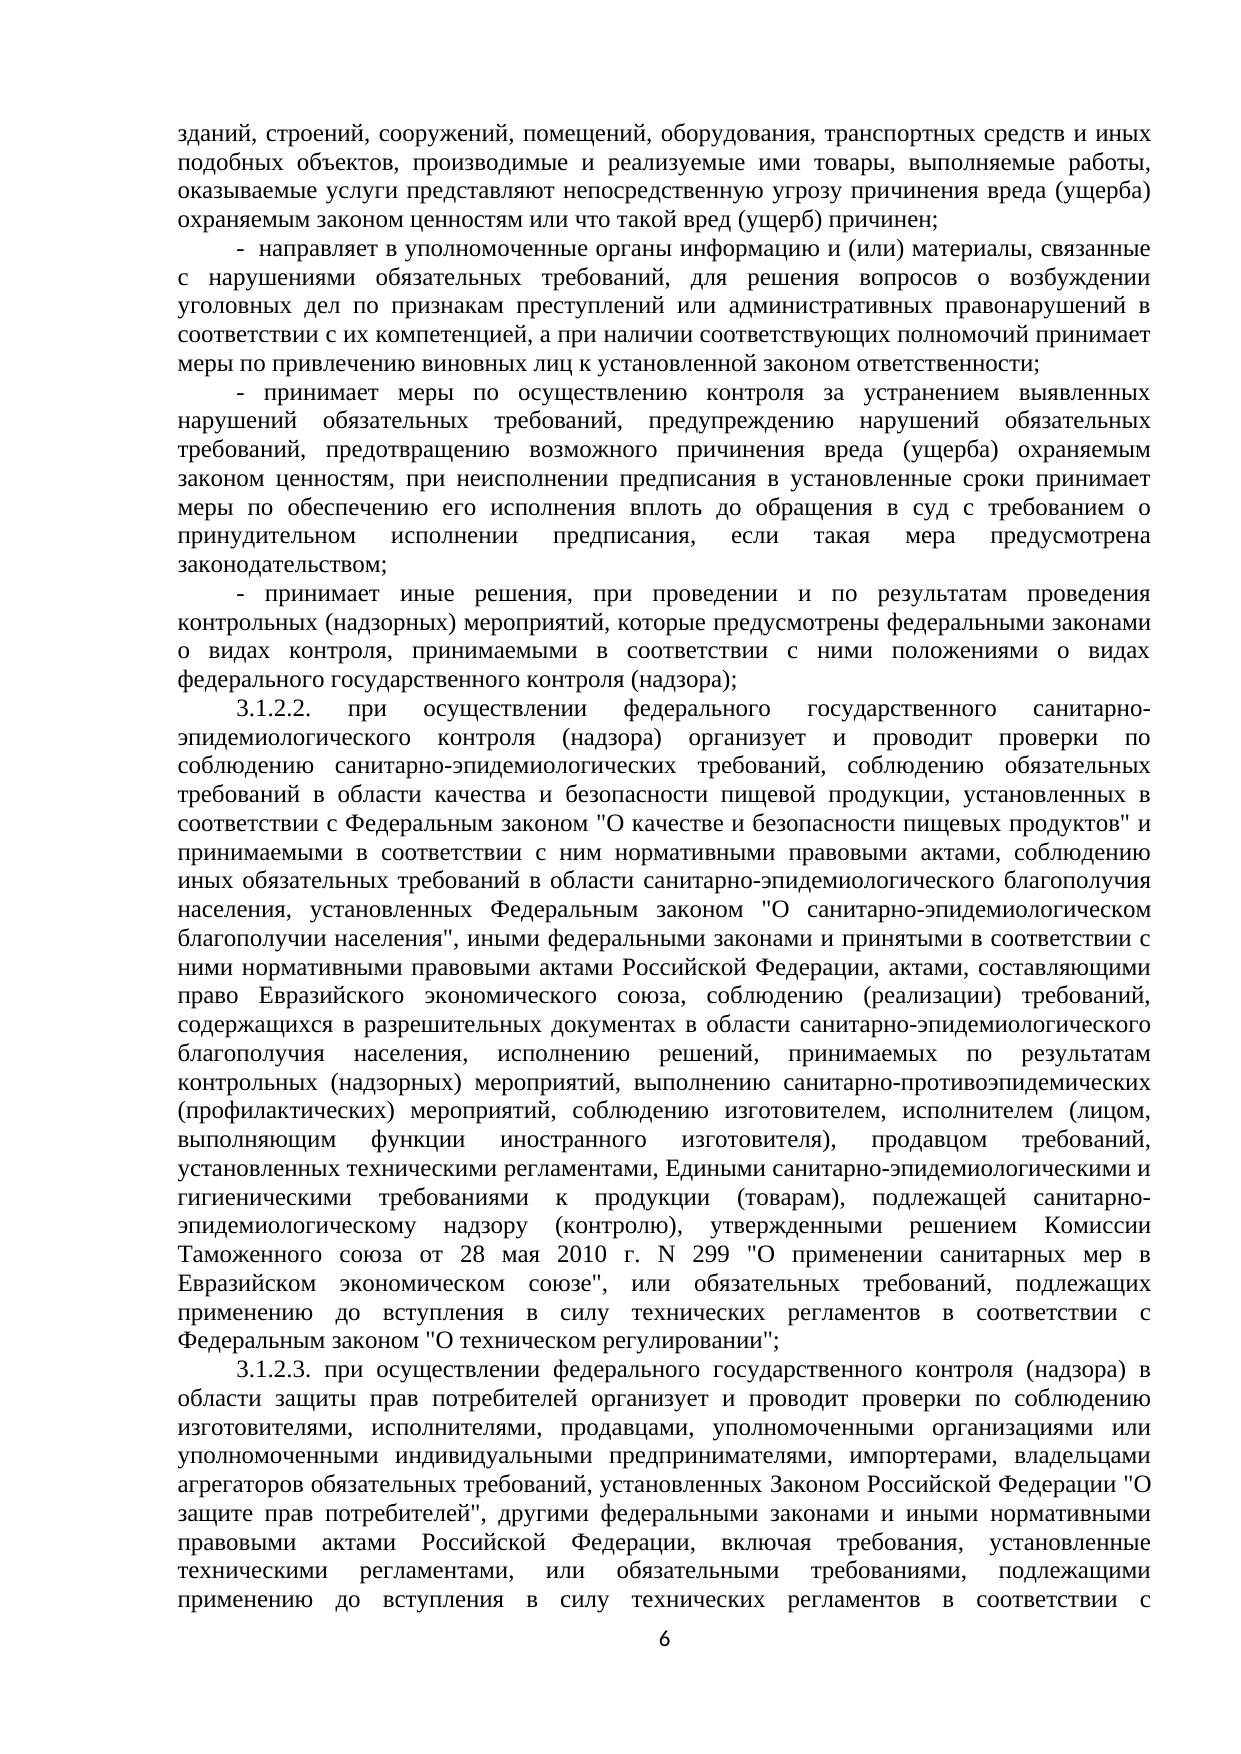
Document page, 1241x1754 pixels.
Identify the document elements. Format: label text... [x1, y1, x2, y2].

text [177, 1354, 1152, 1613]
text - направляет в уполномоченные органы информацию и (или) материалы, связанные с нарушениями обязательных требований, для решения вопросов о возбуждении уголовных дел по признакам преступлений или административных правонарушений в соответствии с их компетенцией, а при наличии соответствующих полномочий принимает меры по привлечению виновных лиц к установленной законом ответственности; [177, 233, 1152, 377]
text 3.1.2.2. при осуществлении федерального государственного санитарно-эпидемиологического контроля (надзора) организует и проводит проверки по соблюдению санитарно-эпидемиологических требований, соблюдению обязательных требований в области качества и безопасности пищевой продукции, установленных в соответствии с Федеральным законом "О качестве и безопасности пищевых продуктов" и принимаемыми в соответствии с ним нормативными правовыми актами, соблюдению иных обязательных требований в области санитарно-эпидемиологического благополучия населения, установленных Федеральным законом "О санитарно-эпидемиологическом благополучии населения", иными федеральными законами и принятыми в соответствии с ними нормативными правовыми актами Российской Федерации, актами, составляющими право Евразийского экономического союза, соблюдению (реализации) требований, содержащихся в разрешительных документах в области санитарно-эпидемиологического благополучия населения, исполнению решений, принимаемых по результатам контрольных (надзорных) мероприятий, выполнению санитарно-противоэпидемических (профилактических) мероприятий, соблюдению изготовителем, исполнителем (лицом, выполняющим функции иностранного изготовителя), продавцом требований, установленных техническими регламентами, Едиными санитарно-эпидемиологическими и гигиеническими требованиями к продукции (товарам), подлежащей санитарно-эпидемиологическому надзору (контролю), утвержденными решением Комиссии Таможенного союза от 28 мая 2010 г. N 299 "О применении санитарных мер в Евразийском экономическом союзе", или обязательных требований, подлежащих применению до вступления в силу технических регламентов в соответствии с Федеральным законом "О техническом регулировании"; [177, 693, 1152, 1354]
text - принимает иные решения, при проведении и по результатам проведения контрольных (надзорных) мероприятий, которые предусмотрены федеральными законами о видах контроля, принимаемыми в соответствии с ними положениями о видах федерального государственного контроля (надзора); [177, 578, 1152, 693]
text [177, 118, 1152, 233]
text - принимает меры по осуществлению контроля за устранением выявленных нарушений обязательных требований, предупреждению нарушений обязательных требований, предотвращению возможного причинения вреда (ущерба) охраняемым законом ценностям, при неисполнении предписания в установленные сроки принимает меры по обеспечению его исполнения вплоть до обращения в суд с требованием о принудительном исполнении предписания, если такая мера предусмотрена законодательством; [177, 377, 1152, 578]
